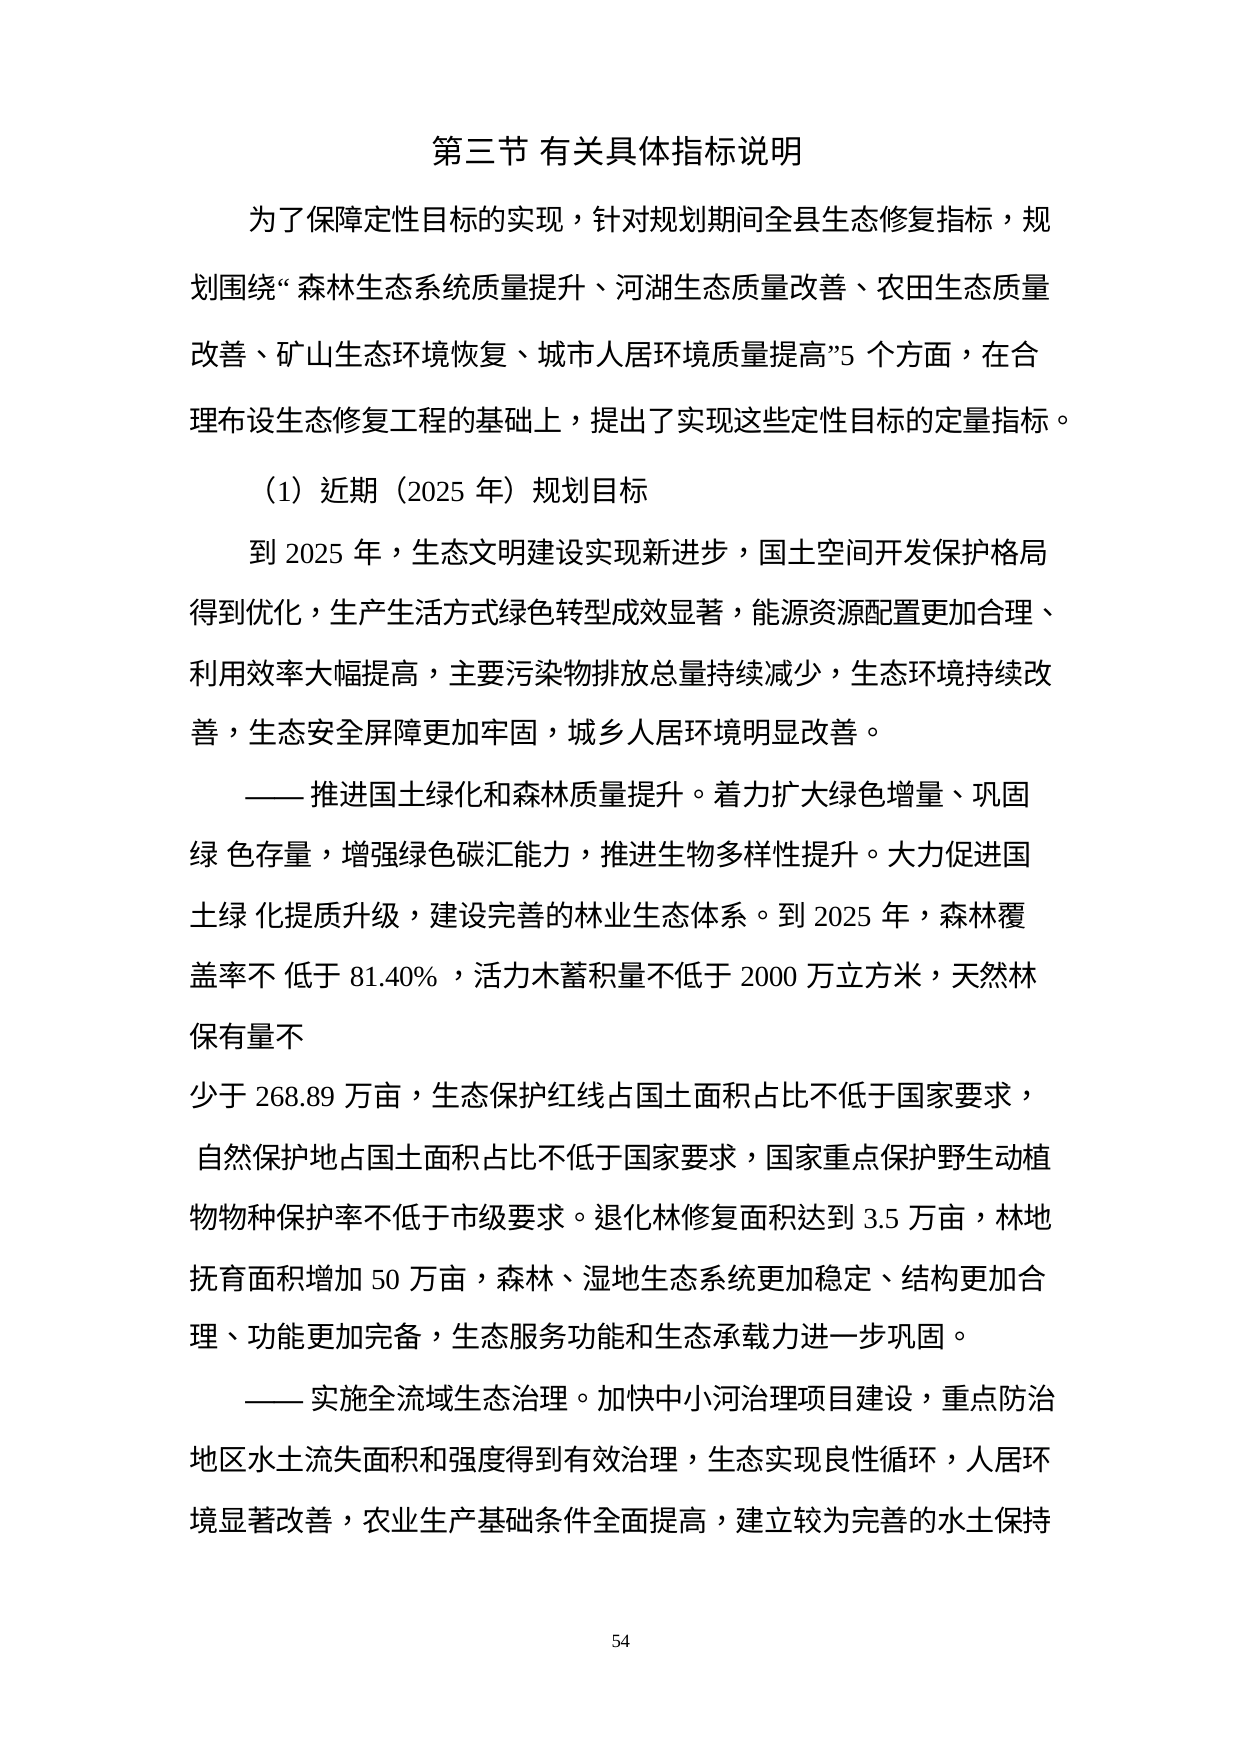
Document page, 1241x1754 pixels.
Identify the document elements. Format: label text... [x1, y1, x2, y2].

text 第三节 有关具体指标说明 [431, 131, 1078, 172]
text 自然保护地占国土面积占比不低于国家要求，国家重点保护野生动植 物物种保护率不低于市级要求。退化林修复面积达到 3.5 万亩，林地 抚育面积增加 50 万亩，森林、湿地生态系统更加稳定、结构更加合 [189, 1137, 1053, 1298]
text 理布设生态修复工程的基础上，提出了实现这些定性目标的定量指标。 [186, 403, 1078, 439]
text —— 推进国土绿化和森林质量提升。着力扩大绿色增量、巩固绿 色存量，增强绿色碳汇能力，推进生物多样性提升。大力促进国土绿 化提质升级，建设完善的林业生态体系。到 2025 年，森林覆盖率不 低于 81.40% ，活力木蓄积量不低于 2000 万立方米，天然林保有量不 [189, 774, 1053, 1056]
text 到 2025 年，生态文明建设实现新进步，国土空间开发保护格局 得到优化，生产生活方式绿色转型成效显著，能源资源配置更加合理、 利用效率大幅提高，主要污染物排放总量持续减少，生态环境持续改 [189, 532, 1063, 693]
text 少于 268.89 万亩，生态保护红线占国土面积占比不低于国家要求， [189, 1077, 1078, 1113]
text 为了保障定性目标的实现，针对规划期间全县生态修复指标，规 划围绕“ 森林生态系统质量提升、河湖生态质量改善、农田生态质量 改善、矿山生态环境恢复、城市人居环境质量提高”5 个方面，在合 [190, 199, 1053, 374]
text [189, 1379, 1063, 1539]
text 善，生态安全屏障更加牢固，城乡人居环境明显改善。 [190, 714, 1078, 750]
text （1）近期（2025 年）规划目标 [248, 472, 1078, 509]
text 理、功能更加完备，生态服务功能和生态承载力进一步巩固。 [189, 1319, 1078, 1355]
